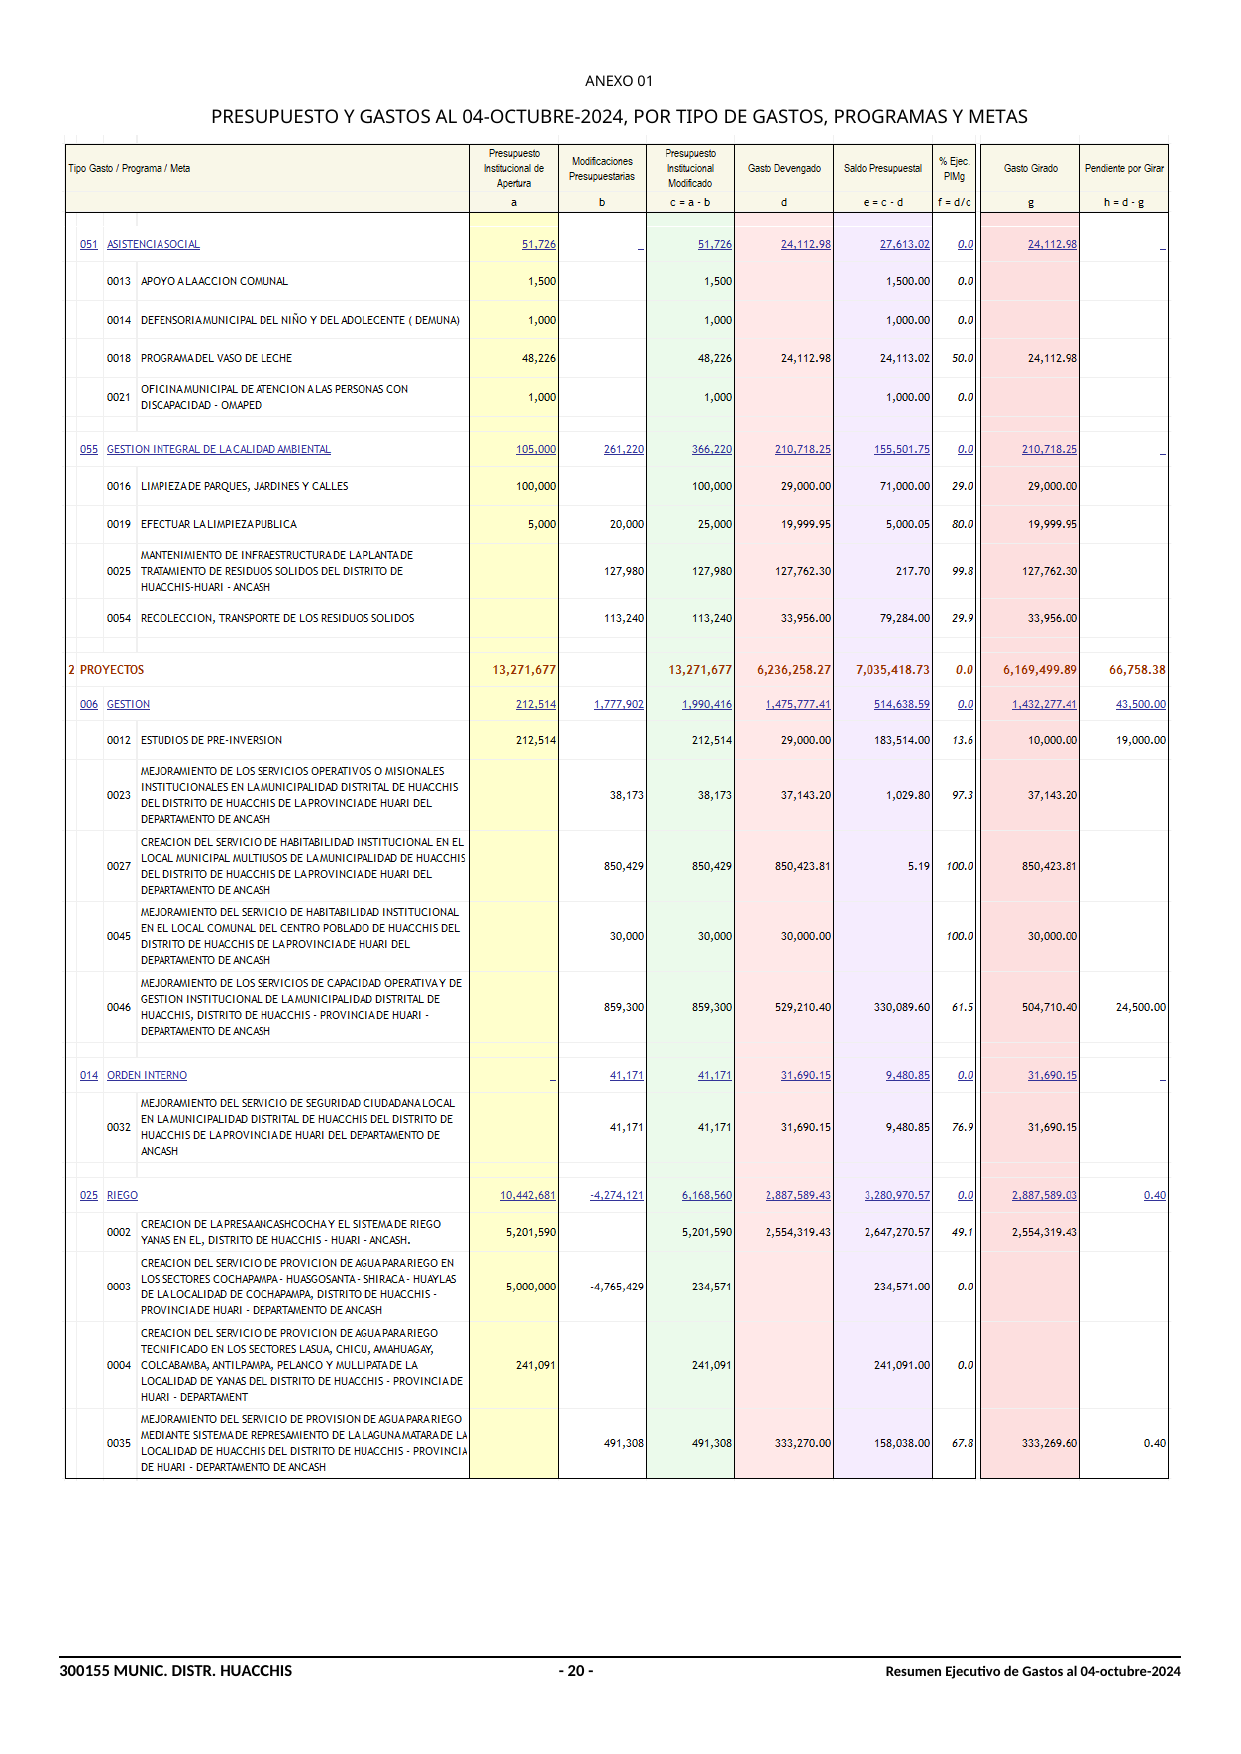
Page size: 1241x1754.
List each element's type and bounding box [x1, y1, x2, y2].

table_header [59, 71, 1180, 1493]
picture [62, 135, 1172, 1481]
